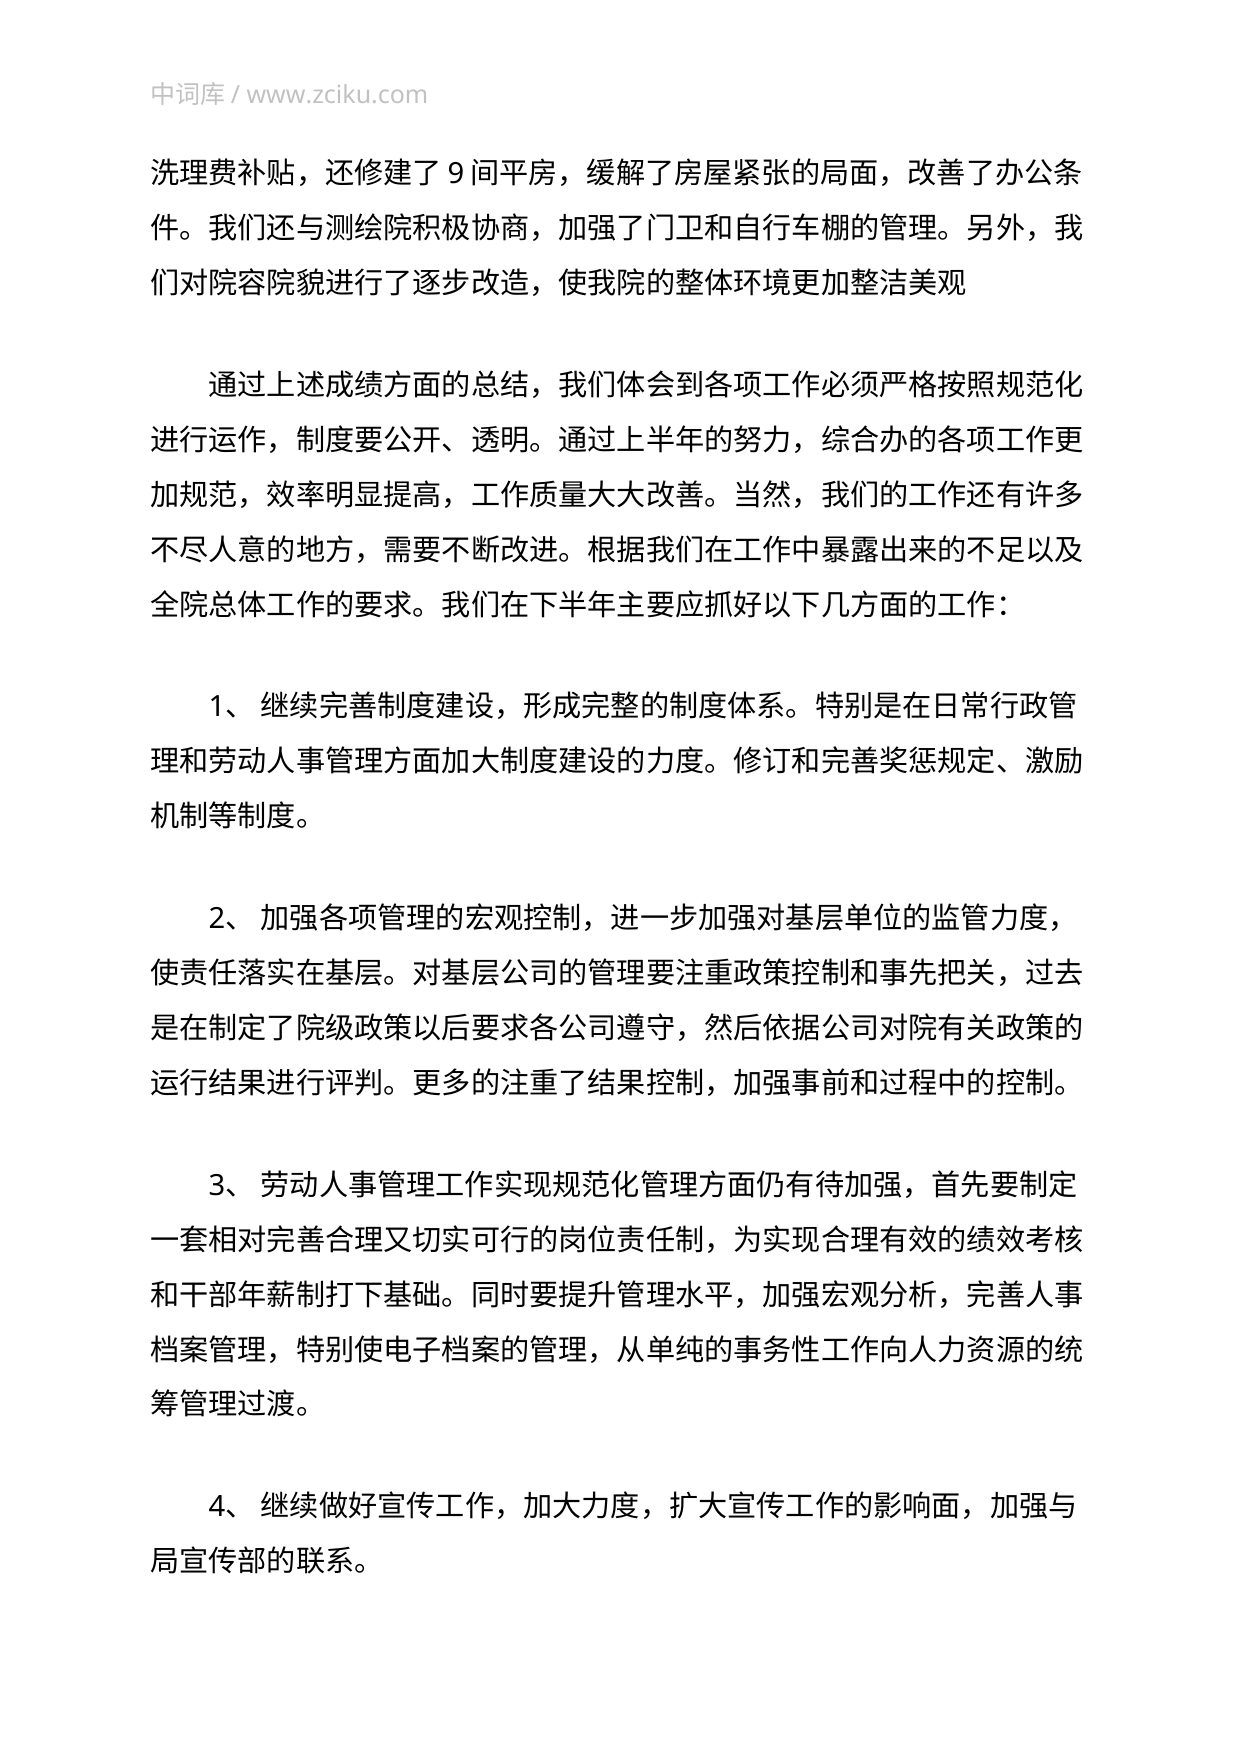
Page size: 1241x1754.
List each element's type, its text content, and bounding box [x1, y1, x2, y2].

text 1、 继续完善制度建设，形成完整的制度体系。特别是在日常行政管理和劳动人事管理方面加大制度建设的力度。修订和完善奖惩规定、激励机制等制度。 [150, 683, 1090, 835]
text 3、 劳动人事管理工作实现规范化管理方面仍有待加强，首先要制定一套相对完善合理又切实可行的岗位责任制，为实现合理有效的绩效考核和干部年薪制打下基础。同时要提升管理水平，加强宏观分析，完善人事档案管理，特别使电子档案的管理，从单纯的事务性工作向人力资源的统筹管理过渡。 [150, 1161, 1090, 1423]
text 通过上述成绩方面的总结，我们体会到各项工作必须严格按照规范化进行运作，制度要公开、透明。通过上半年的努力，综合办的各项工作更加规范，效率明显提高，工作质量大大改善。当然，我们的工作还有许多不尽人意的地方，需要不断改进。根据我们在工作中暴露出来的不足以及全院总体工作的要求。我们在下半年主要应抓好以下几方面的工作： [150, 362, 1090, 623]
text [150, 150, 1090, 302]
text 4、 继续做好宣传工作，加大力度，扩大宣传工作的影响面，加强与局宣传部的联系。 [150, 1483, 1090, 1580]
text 2、 加强各项管理的宏观控制，进一步加强对基层单位的监管力度，使责任落实在基层。对基层公司的管理要注重政策控制和事先把关，过去是在制定了院级政策以后要求各公司遵守，然后依据公司对院有关政策的运行结果进行评判。更多的注重了结果控制，加强事前和过程中的控制。 [150, 895, 1090, 1102]
